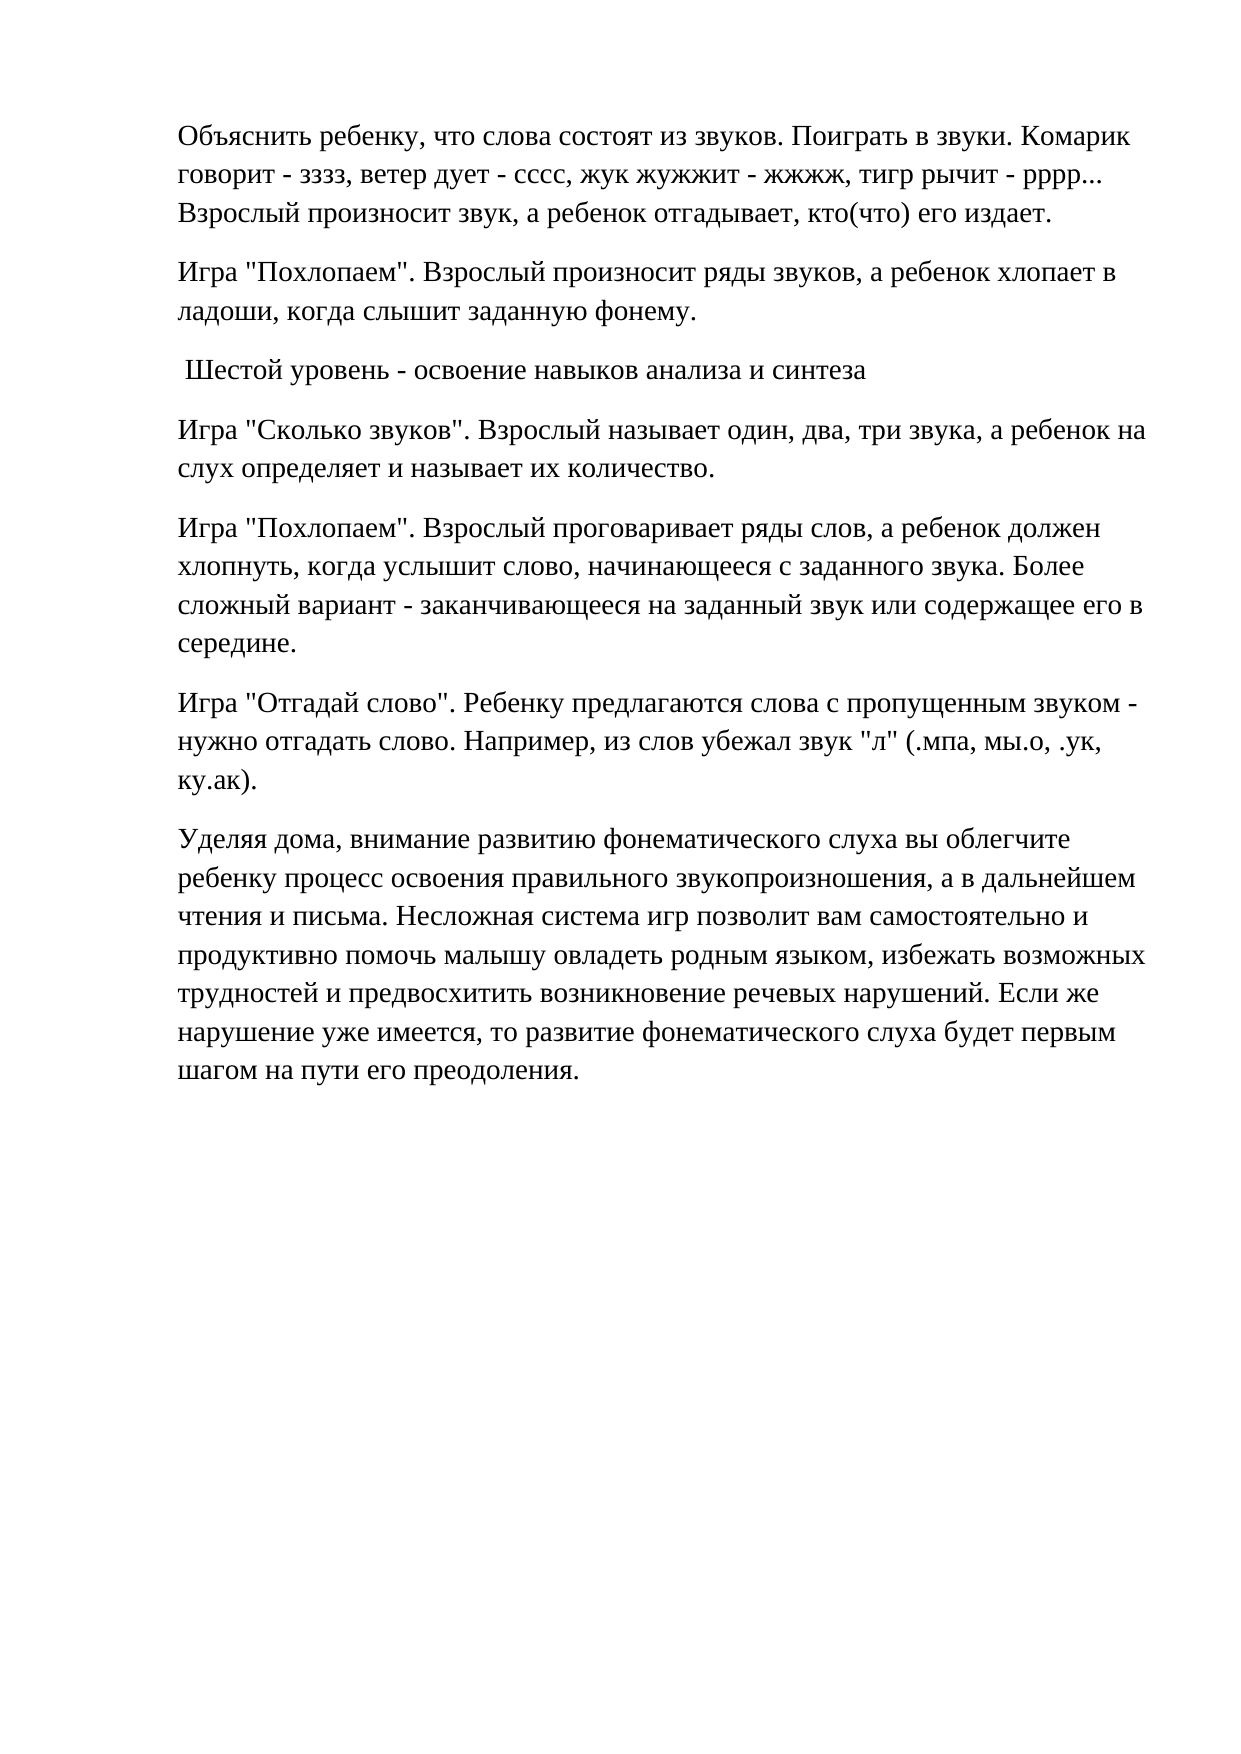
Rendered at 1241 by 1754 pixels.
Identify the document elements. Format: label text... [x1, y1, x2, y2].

text Шестой уровень - освоение навыков анализа и синтеза [177, 352, 1152, 386]
text Игра "Похлопаем". Взрослый произносит ряды звуков, а ребенок хлопает в ладоши, когда слышит заданную фонему. [177, 254, 1152, 327]
text Объяснить ребенку, что слова состоят из звуков. Поиграть в звуки. Комарик говорит - зззз, ветер дует - сссс, жук жужжит - жжжж, тигр рычит - рррр... Взрослый произносит звук, а ребенок отгадывает, кто(что) его издает. [177, 118, 1152, 229]
text Игра "Отгадай слово". Ребенку предлагаются слова с пропущенным звуком - нужно отгадать слово. Например, из слов убежал звук "л" (.мпа, мы.о, .ук, ку.ак). [177, 685, 1152, 795]
text Уделяя дома, внимание развитию фонематического слуха вы облегчите ребенку процесс освоения правильного звукопроизношения, а в дальнейшем чтения и письма. Несложная система игр позволит вам самостоятельно и продуктивно помочь малышу овладеть родным языком, избежать возможных трудностей и предвосхитить возникновение речевых нарушений. Если же нарушение уже имеется, то развитие фонематического слуха будет первым шагом на пути его преодоления. [177, 821, 1152, 1086]
text Игра "Сколько звуков". Взрослый называет один, два, три звука, а ребенок на слух определяет и называет их количество. [177, 412, 1152, 484]
text Игра "Похлопаем". Взрослый проговаривает ряды слов, а ребенок должен хлопнуть, когда услышит слово, начинающееся с заданного звука. Более сложный вариант - заканчивающееся на заданный звук или содержащее его в середине. [177, 510, 1152, 659]
